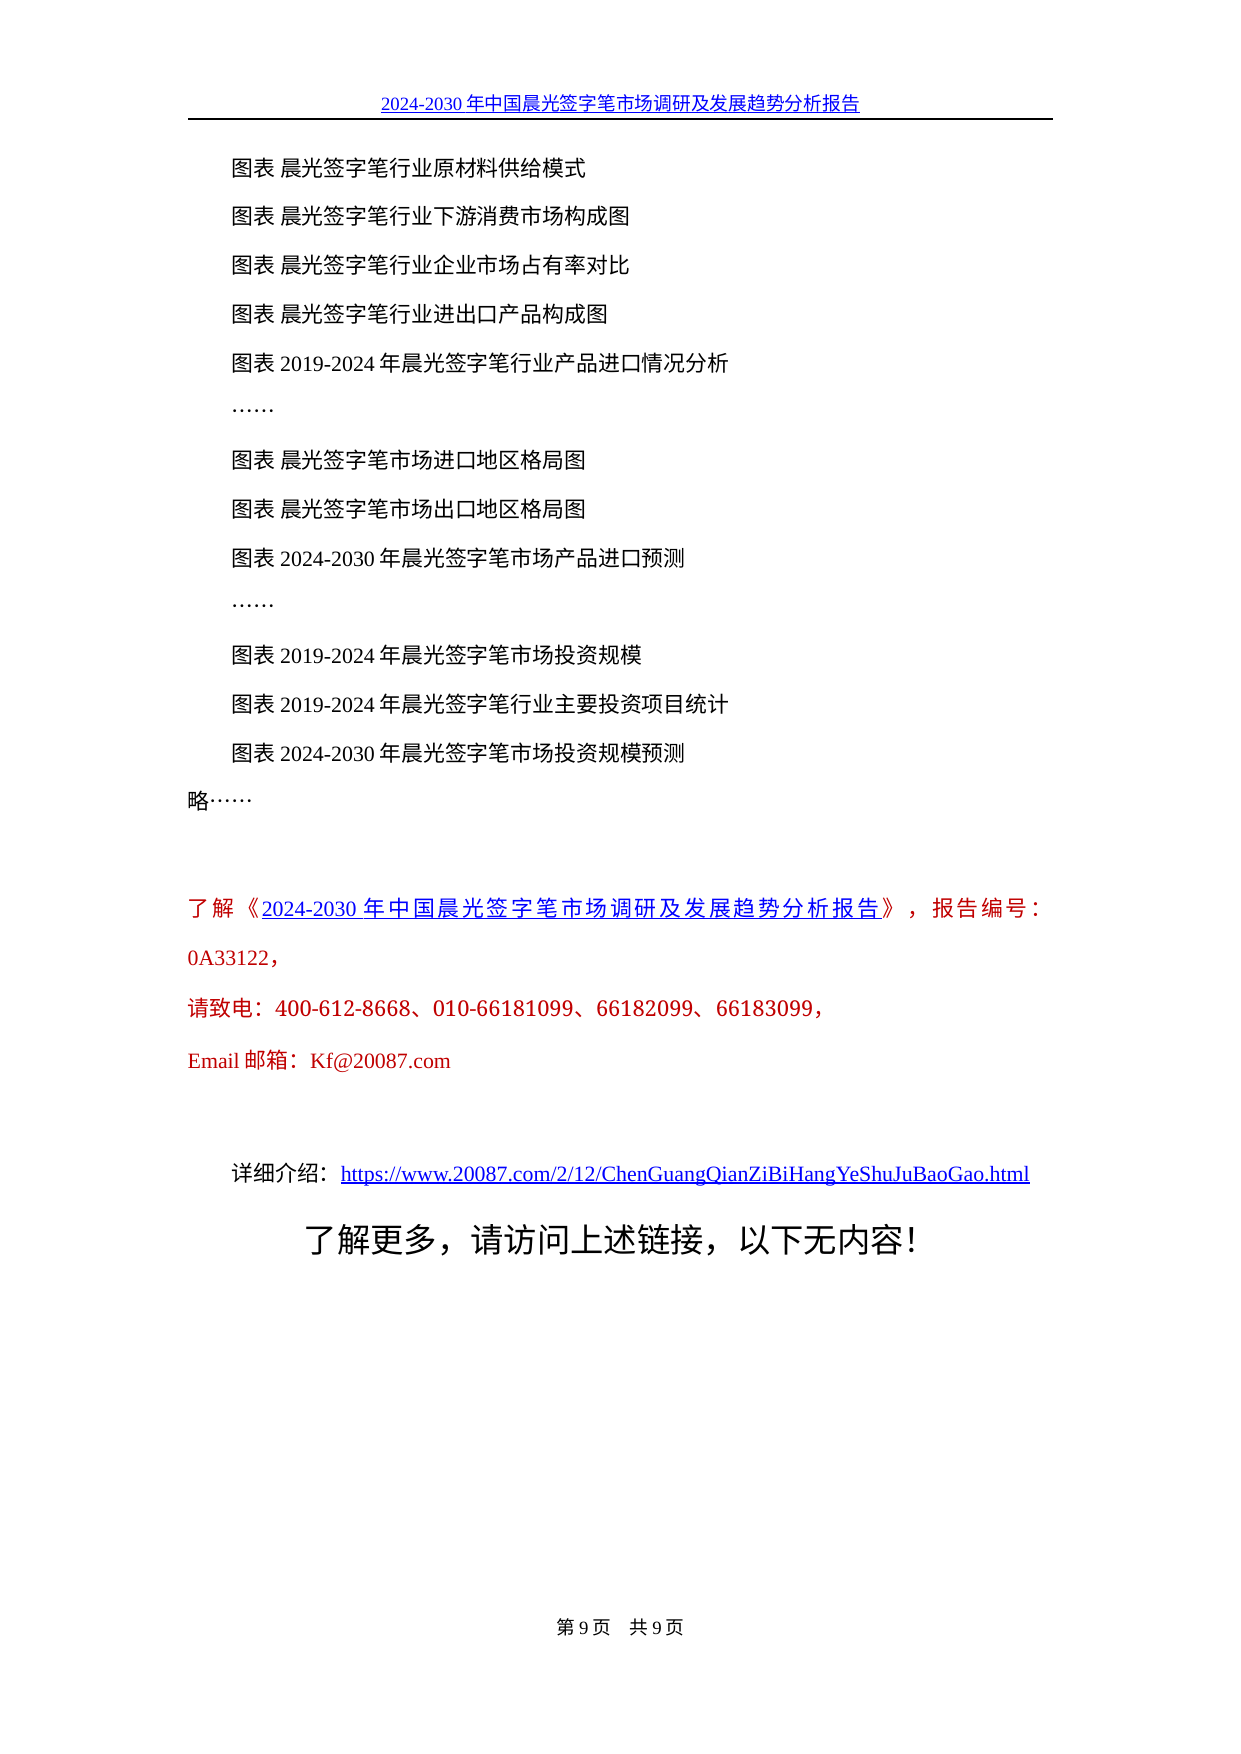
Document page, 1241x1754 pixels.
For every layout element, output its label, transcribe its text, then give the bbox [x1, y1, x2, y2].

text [187, 150, 1053, 816]
title 了解更多，请访问上述链接，以下无内容！ [187, 1205, 1053, 1270]
text 请致电：400-612-8668、010-66181099、66182099、66183099， [187, 991, 1053, 1023]
text Email邮箱：Kf@20087.com [187, 1042, 1053, 1075]
text 了解《2024-2030年中国晨光签字笔市场调研及发展趋势分析报告》，报告编号：0A33122， [187, 890, 1053, 972]
text 详细介绍：https://www.20087.com/2/12/ChenGuangQianZiBiHangYeShuJuBaoGao.html [187, 1155, 1053, 1188]
